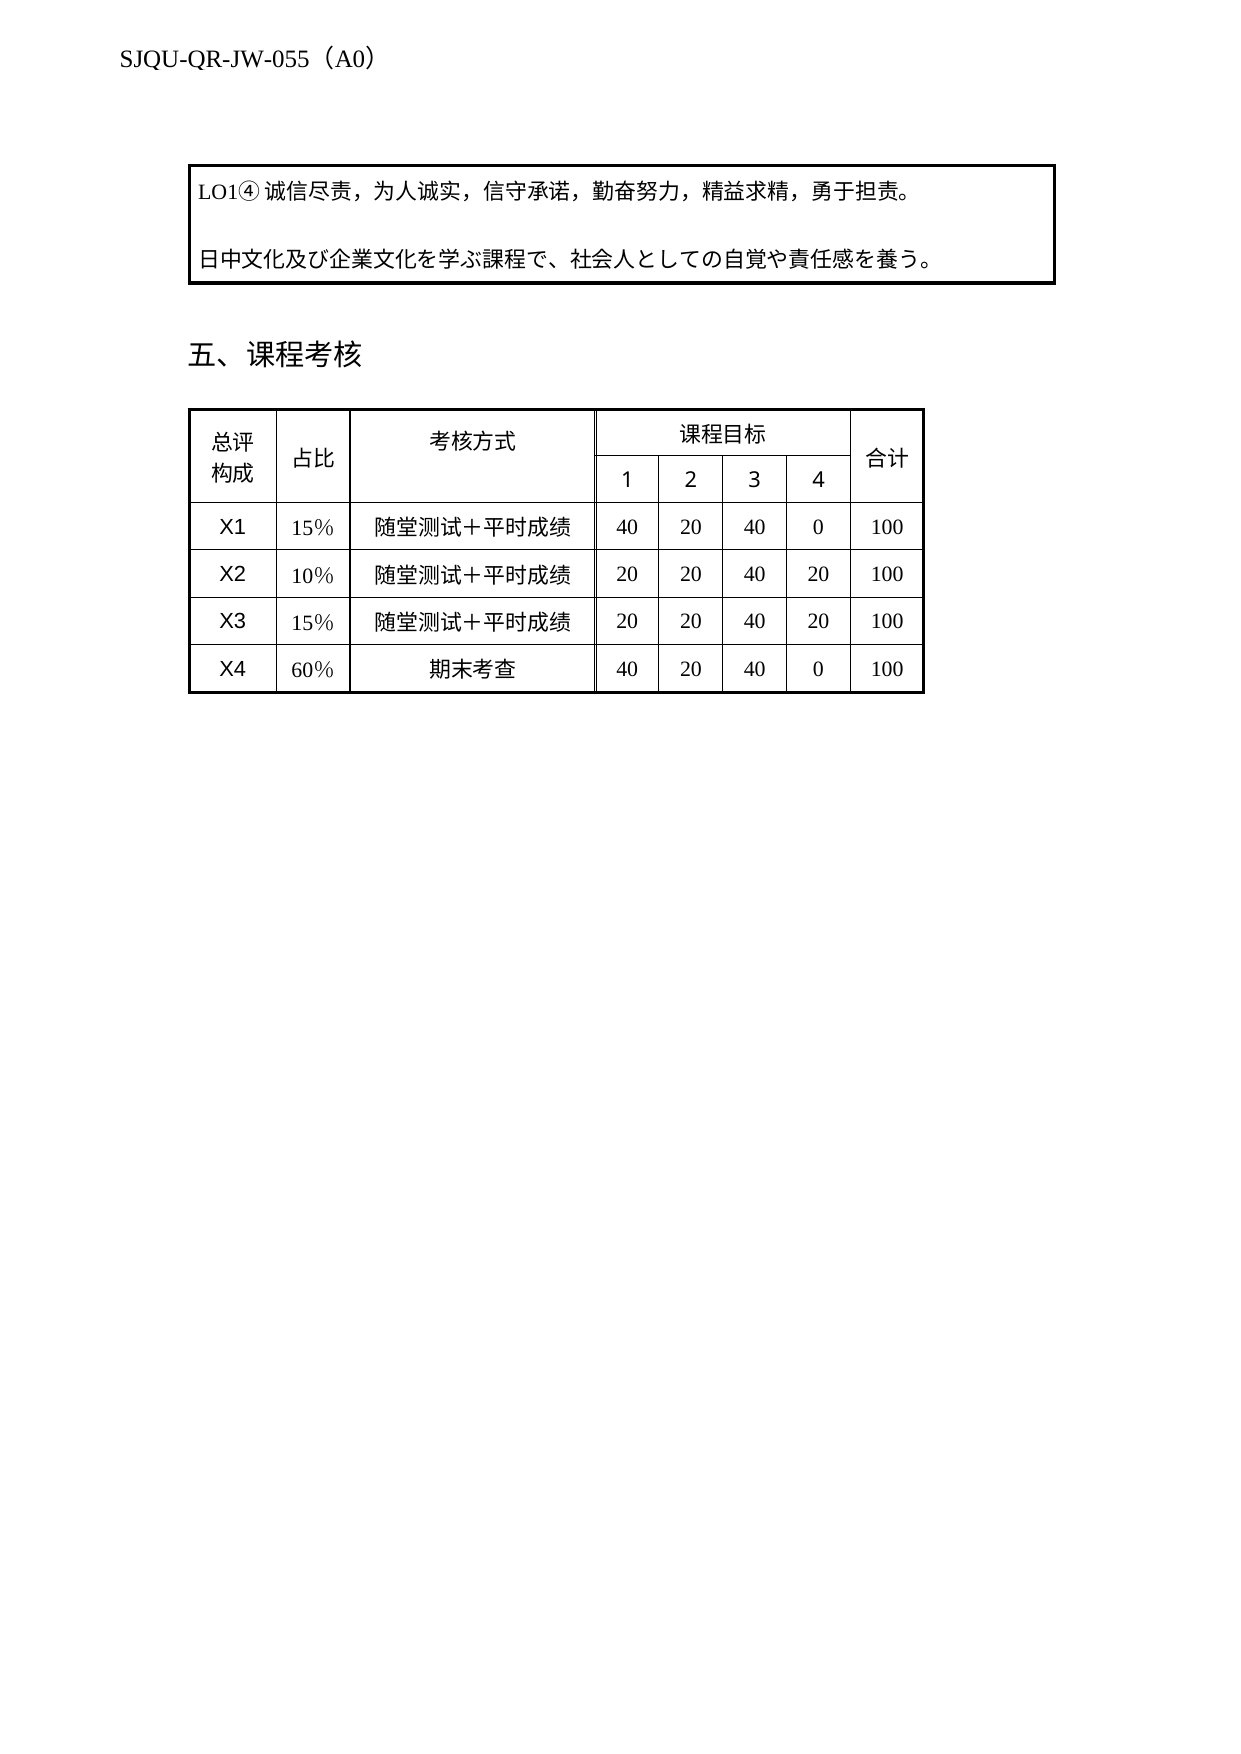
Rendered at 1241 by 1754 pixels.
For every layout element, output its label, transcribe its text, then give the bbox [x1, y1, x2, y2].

table_cell 1 [597, 456, 658, 502]
table_cell X1 [191, 503, 276, 549]
table_cell 3 [723, 456, 786, 502]
table_header 占比 [277, 411, 349, 502]
table_cell 10％ [277, 550, 349, 597]
table_cell 20 [597, 598, 658, 644]
table_cell 20 [659, 550, 722, 597]
table_cell 100 [851, 598, 922, 644]
table_cell 20 [787, 550, 850, 597]
table_cell 20 [597, 550, 658, 597]
table_cell 2 [659, 456, 722, 502]
table_cell X2 [191, 550, 276, 597]
table_cell 40 [597, 503, 658, 549]
table_header 合计 [851, 411, 922, 502]
text 五、课程考核 [187, 318, 1053, 386]
table_cell 40 [723, 550, 786, 597]
table_cell 40 [723, 598, 786, 644]
table_header LO1④诚信尽责，为人诚实，信守承诺，勤奋努力，精益求精，勇于担责。 日中文化及び企業文化を学ぶ課程で、社会人としての自覚や責任感を養う。 [191, 167, 1053, 281]
table_cell 4 [787, 456, 850, 502]
table_cell 期末考查 [351, 645, 594, 691]
table_cell 随堂测试＋平时成绩 [351, 598, 594, 644]
table_cell 100 [851, 503, 922, 549]
table_cell 15％ [277, 598, 349, 644]
table_cell 40 [597, 645, 658, 691]
table_cell 60％ [277, 645, 349, 691]
table_cell 随堂测试＋平时成绩 [351, 550, 594, 597]
table_cell 0 [787, 645, 850, 691]
table_cell 20 [659, 645, 722, 691]
table_cell 20 [659, 598, 722, 644]
table_cell 100 [851, 645, 922, 691]
table_cell 20 [787, 598, 850, 644]
table_cell 20 [659, 503, 722, 549]
table_cell 随堂测试＋平时成绩 [351, 503, 594, 549]
table_cell 0 [787, 503, 850, 549]
table_header 考核方式 [351, 411, 594, 502]
table_cell 40 [723, 645, 786, 691]
table_header 课程目标 [597, 411, 850, 455]
table_cell X3 [191, 598, 276, 644]
table_cell 100 [851, 550, 922, 597]
table_cell 40 [723, 503, 786, 549]
table_header 总评构成 [191, 411, 276, 502]
table_cell 15％ [277, 503, 349, 549]
table_cell X4 [191, 645, 276, 691]
